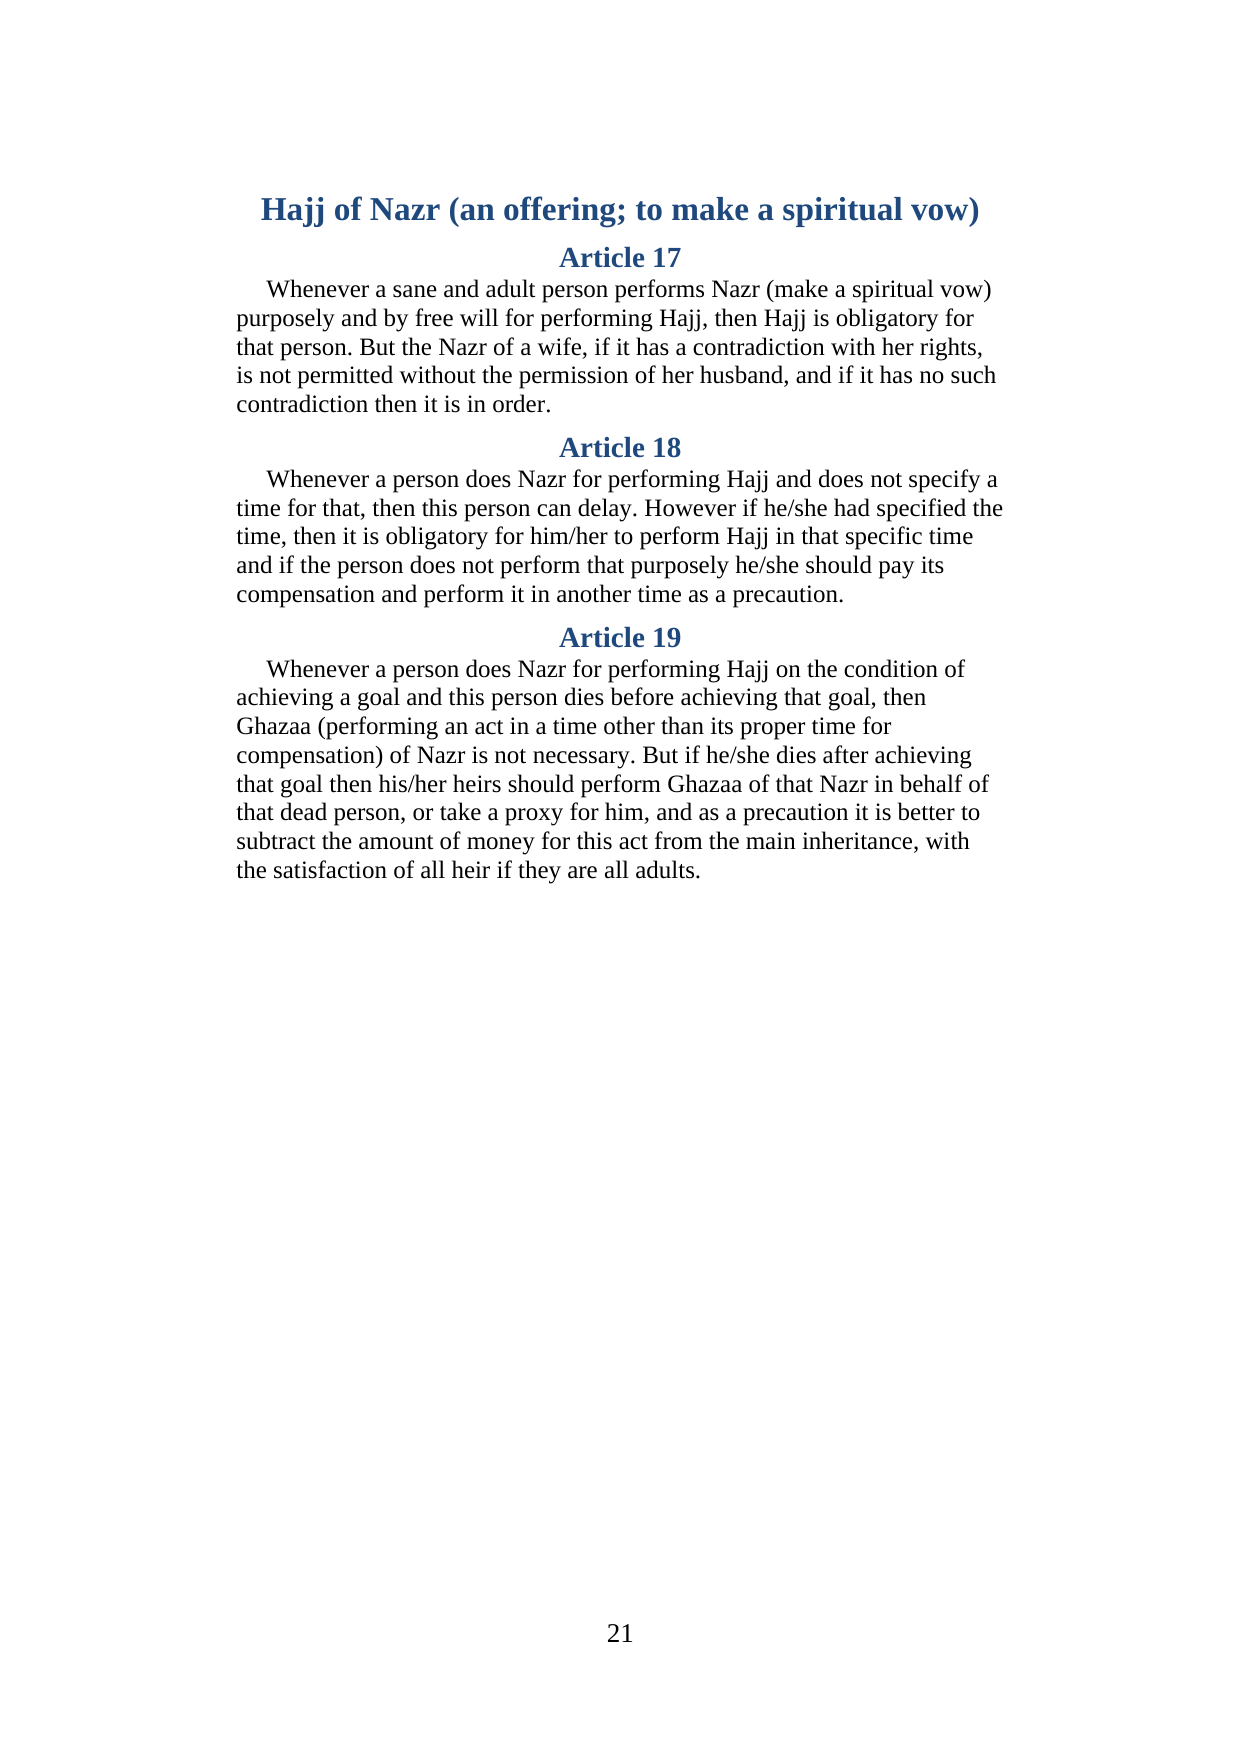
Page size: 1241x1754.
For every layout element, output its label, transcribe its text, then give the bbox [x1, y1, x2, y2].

text Whenever a person does Nazr for performing Hajj and does not specify a time for that, then this person can delay. However if he/she had specified the time, then it is obligatory for him/her to perform Hajj in that specific time and if the person does not perform that purposely he/she should pay its compensation and perform it in another time as a precaution. [236, 464, 1004, 608]
subtitle Article 17 [236, 241, 1004, 274]
text Whenever a person does Nazr for performing Hajj on the condition of achieving a goal and this person dies before achieving that goal, then Ghazaa (performing an act in a time other than its proper time for compensation) of Nazr is not necessary. But if he/she dies after achieving that goal then his/her heirs should perform Ghazaa of that Nazr in behalf of that dead person, or take a proxy for him, and as a precaution it is better to subtract the amount of money for this act from the main inheritance, with the satisfaction of all heir if they are all adults. [236, 654, 1004, 884]
subtitle Article 19 [236, 620, 1004, 654]
subtitle Hajj of Nazr (an offering; to make a spiritual vow) [236, 190, 1004, 228]
subtitle Article 18 [236, 430, 1004, 464]
text Whenever a sane and adult person performs Nazr (make a spiritual vow) purposely and by free will for performing Hajj, then Hajj is obligatory for that person. But the Nazr of a wife, if it has a contradiction with her rights, is not permitted without the permission of her husband, and if it has no such contradiction then it is in order. [236, 274, 1004, 418]
